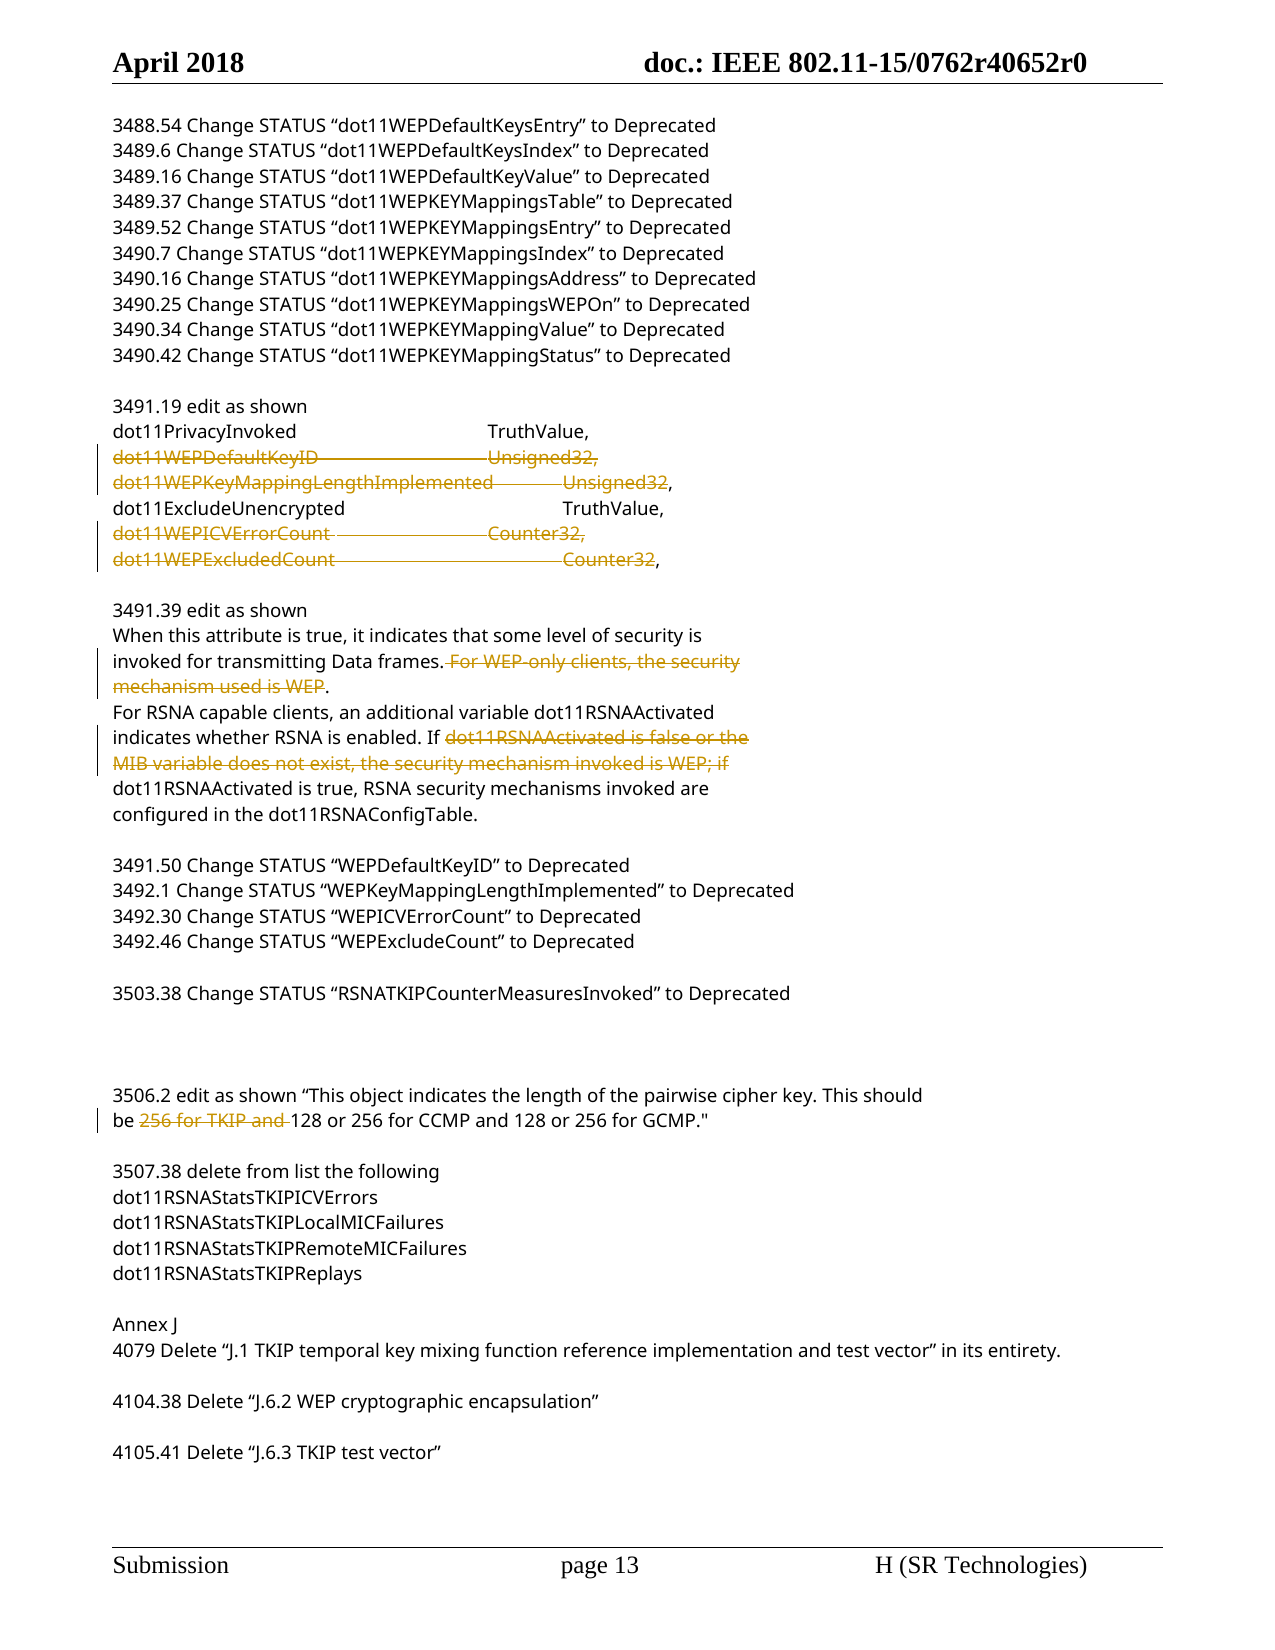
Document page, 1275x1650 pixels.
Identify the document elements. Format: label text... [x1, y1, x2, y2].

text dot11RSNAStatsTKIPICVErrors [112, 1184, 1163, 1209]
text dot11RSNAStatsTKIPRemoteMICFailures [112, 1235, 1163, 1261]
text be 128 or 256 for CCMP and 128 or 256 for GCMP." [112, 1107, 1163, 1133]
text 3490.16 Change STATUS “dot11WEPKEYMappingsAddress” to Deprecated [112, 265, 1163, 291]
text 3489.52 Change STATUS “dot11WEPKEYMappingsEntry” to Deprecated [112, 214, 1163, 240]
text 3491.39 edit as shown [112, 597, 1163, 623]
text 4079 Delete “J.1 TKIP temporal key mixing function reference implementation and test vector” in its entirety. [112, 1337, 1163, 1363]
text 3489.16 Change STATUS “dot11WEPDefaultKeyValue” to Deprecated [112, 163, 1163, 189]
text 3492.1 Change STATUS “WEPKeyMappingLengthImplemented” to Deprecated [112, 878, 1163, 903]
text 3488.54 Change STATUS “dot11WEPDefaultKeysEntry” to Deprecated [112, 112, 1163, 138]
text Annex J [112, 1312, 1163, 1337]
text configured in the dot11RSNAConfigTable. [112, 801, 1163, 827]
text 4105.41 Delete “J.6.3 TKIP test vector” [112, 1439, 1163, 1465]
text dot11PrivacyInvoked TruthValue, [112, 418, 1163, 444]
text 3490.25 Change STATUS “dot11WEPKEYMappingsWEPOn” to Deprecated [112, 291, 1163, 316]
text 3490.42 Change STATUS “dot11WEPKEYMappingStatus” to Deprecated [112, 342, 1163, 367]
text 3491.50 Change STATUS “WEPDefaultKeyID” to Deprecated [112, 852, 1163, 878]
text invoked for transmitting Data frames. [112, 648, 1163, 674]
text 3490.34 Change STATUS “dot11WEPKEYMappingValue” to Deprecated [112, 316, 1163, 342]
text 3503.38 Change STATUS “RSNATKIPCounterMeasuresInvoked” to Deprecated [112, 980, 1163, 1005]
text For RSNA capable clients, an additional variable dot11RSNAActivated [112, 699, 1163, 725]
text 3492.46 Change STATUS “WEPExcludeCount” to Deprecated [112, 929, 1163, 954]
text , [112, 469, 1163, 495]
text dot11ExcludeUnencrypted TruthValue, [112, 495, 1163, 521]
text 3489.6 Change STATUS “dot11WEPDefaultKeysIndex” to Deprecated [112, 138, 1163, 163]
text dot11RSNAStatsTKIPReplays [112, 1261, 1163, 1286]
text indicates whether RSNA is enabled. If [112, 725, 1163, 750]
text , [112, 546, 1163, 572]
text 3491.19 edit as shown [112, 393, 1163, 418]
text . [112, 674, 1163, 699]
text dot11RSNAStatsTKIPLocalMICFailures [112, 1209, 1163, 1235]
text 3490.7 Change STATUS “dot11WEPKEYMappingsIndex” to Deprecated [112, 240, 1163, 265]
text When this attribute is true, it indicates that some level of security is [112, 623, 1163, 648]
text dot11RSNAActivated is true, RSNA security mechanisms invoked are [112, 776, 1163, 801]
text 4104.38 Delete “J.6.2 WEP cryptographic encapsulation” [112, 1388, 1163, 1414]
text 3492.30 Change STATUS “WEPICVErrorCount” to Deprecated [112, 903, 1163, 929]
text 3489.37 Change STATUS “dot11WEPKEYMappingsTable” to Deprecated [112, 189, 1163, 214]
text 3506.2 edit as shown “This object indicates the length of the pairwise cipher key. This should [112, 1082, 1163, 1107]
text 3507.38 delete from list the following [112, 1158, 1163, 1184]
